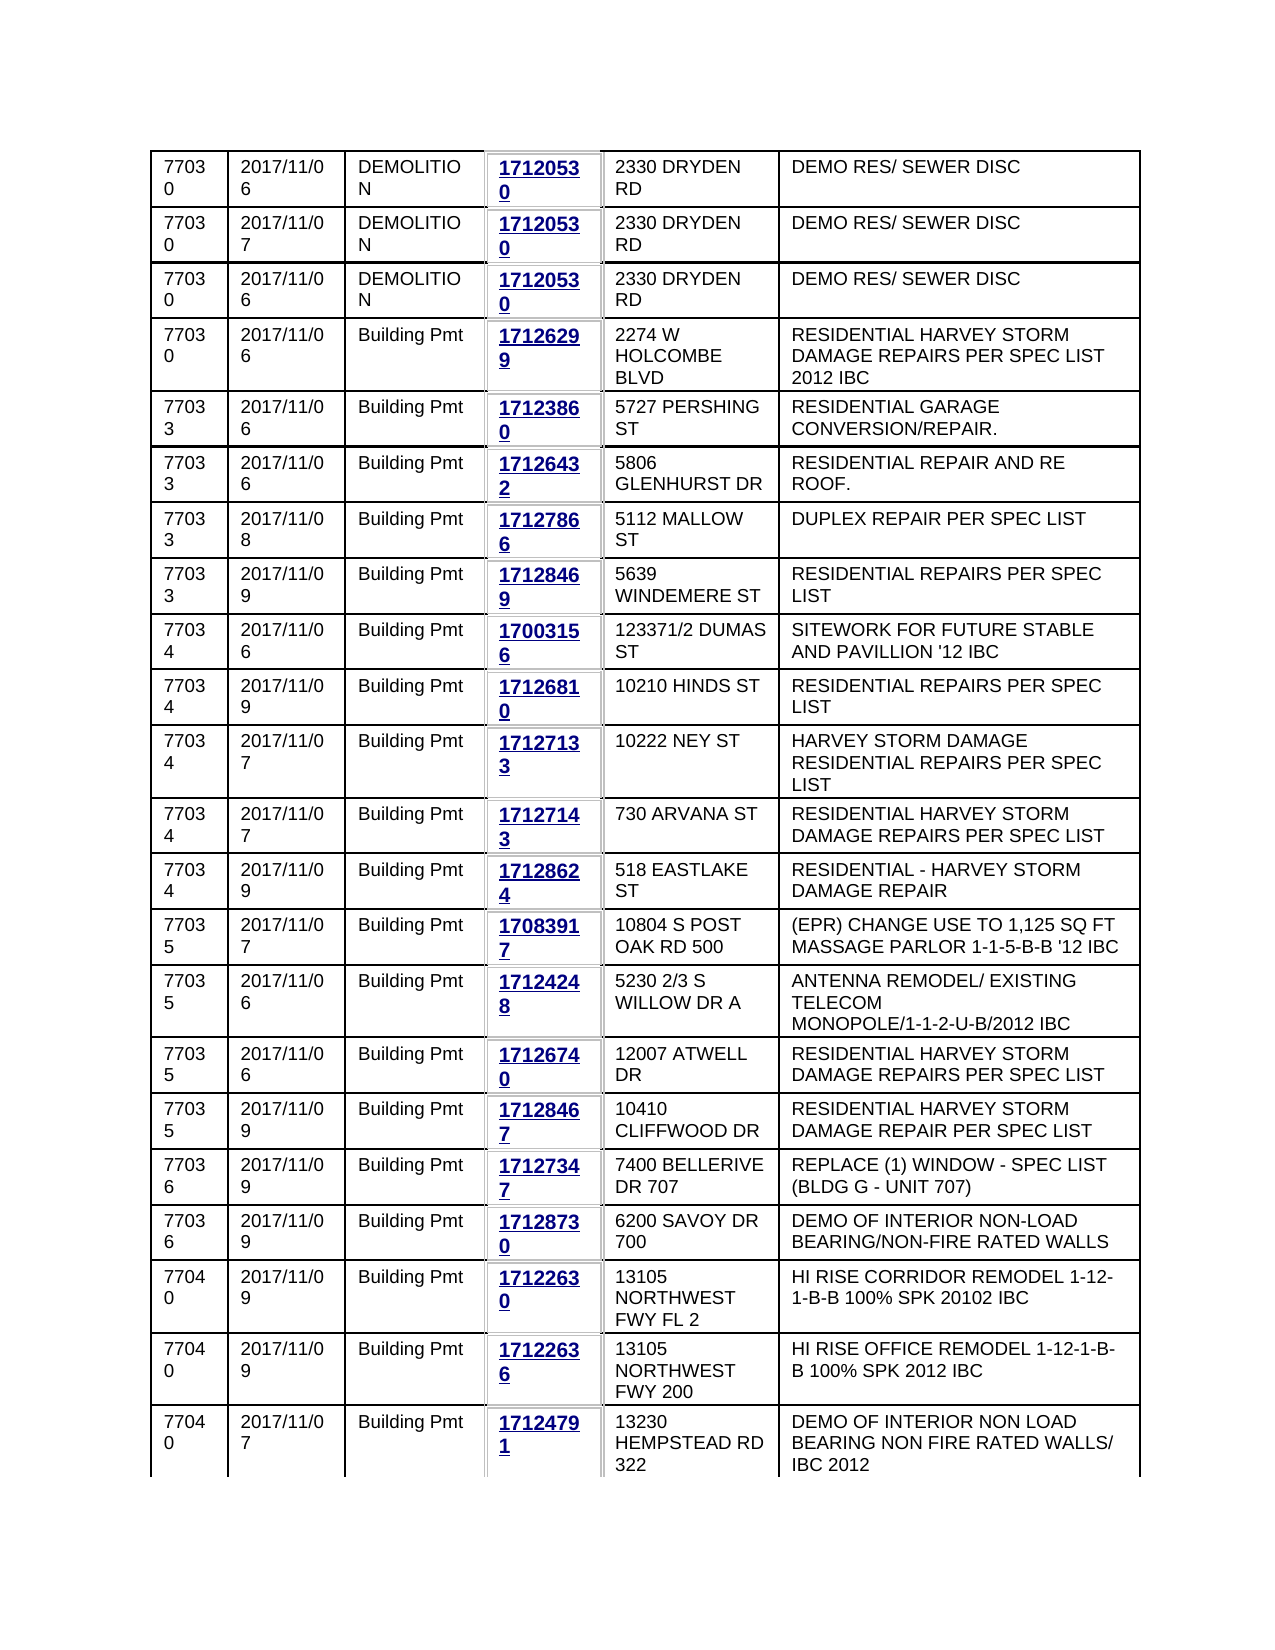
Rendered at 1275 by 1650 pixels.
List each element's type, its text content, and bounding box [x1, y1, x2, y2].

table_cell 77036 [152, 1150, 227, 1203]
table_cell 77033 [152, 559, 227, 613]
table_cell 2017/11/09 [229, 670, 344, 724]
table_cell 17120530 [488, 266, 600, 317]
table_cell DEMOLITION [346, 208, 484, 261]
table_cell 2017/11/07 [229, 799, 344, 852]
table_cell 2330 DRYDEN RD [605, 264, 778, 317]
table_cell 77033 [152, 392, 227, 445]
table_cell REPLACE (1) WINDOW - SPEC LIST (BLDG G - UNIT 707) [780, 1150, 1139, 1203]
table_cell RESIDENTIAL HARVEY STORM DAMAGE REPAIR PER SPEC LIST [780, 1094, 1139, 1148]
table_cell RESIDENTIAL REPAIRS PER SPEC LIST [780, 559, 1139, 613]
table_cell 17127143 [488, 801, 600, 852]
table_cell 17123860 [488, 395, 600, 445]
table_cell Building Pmt [346, 392, 484, 445]
table_cell 2017/11/06 [229, 152, 344, 206]
table_cell HARVEY STORM DAMAGE RESIDENTIAL REPAIRS PER SPEC LIST [780, 726, 1139, 797]
table_cell Building Pmt [346, 799, 484, 852]
table_cell 77030 [152, 152, 227, 206]
table_cell 2017/11/09 [229, 1094, 344, 1148]
table_cell 17122636 [488, 1336, 600, 1404]
table_cell 77033 [152, 448, 227, 501]
table_cell Building Pmt [346, 966, 484, 1036]
table_cell RESIDENTIAL - HARVEY STORM DAMAGE REPAIR [780, 854, 1139, 908]
table_cell 17127866 [488, 506, 600, 557]
table_cell 17128467 [488, 1097, 600, 1148]
table_cell 17124791 [488, 1409, 600, 1477]
table_cell 77035 [152, 910, 227, 964]
table_cell Building Pmt [346, 1406, 484, 1477]
table_cell 77030 [152, 208, 227, 261]
table_cell 77033 [152, 503, 227, 557]
table_cell DEMO OF INTERIOR NON LOAD BEARING NON FIRE RATED WALLS/ IBC 2012 [780, 1406, 1139, 1477]
table_cell 10804 S POST OAK RD 500 [605, 910, 778, 964]
table_cell 2017/11/09 [229, 559, 344, 613]
table_cell 77035 [152, 966, 227, 1036]
table_cell 2017/11/09 [229, 854, 344, 908]
table_cell 2017/11/06 [229, 966, 344, 1036]
table_cell 13230 HEMPSTEAD RD 322 [605, 1406, 778, 1477]
table_cell 12007 ATWELL DR [605, 1038, 778, 1092]
table_cell DEMO RES/ SEWER DISC [780, 264, 1139, 317]
table_cell SITEWORK FOR FUTURE STABLE AND PAVILLION '12 IBC [780, 615, 1139, 668]
table_cell 17124248 [488, 968, 600, 1036]
table_cell 5806 GLENHURST DR [605, 448, 778, 501]
table_cell RESIDENTIAL REPAIR AND RE ROOF. [780, 448, 1139, 501]
table_cell 77034 [152, 726, 227, 797]
table_cell 2017/11/09 [229, 1206, 344, 1259]
table_cell 77034 [152, 799, 227, 852]
table_cell 13105 NORTHWEST FWY 200 [605, 1334, 778, 1404]
table_cell 2330 DRYDEN RD [605, 208, 778, 261]
table_cell Building Pmt [346, 448, 484, 501]
table_cell Building Pmt [346, 319, 484, 390]
table_cell 77030 [152, 319, 227, 390]
table_cell Building Pmt [346, 503, 484, 557]
table_cell 17128624 [488, 857, 600, 908]
table_cell 2017/11/06 [229, 392, 344, 445]
table_cell 77035 [152, 1038, 227, 1092]
table_cell Building Pmt [346, 670, 484, 724]
table_cell 2017/11/06 [229, 615, 344, 668]
table_cell 2017/11/07 [229, 1406, 344, 1477]
table_cell RESIDENTIAL REPAIRS PER SPEC LIST [780, 670, 1139, 724]
table_cell Building Pmt [346, 1150, 484, 1203]
table_cell Building Pmt [346, 726, 484, 797]
table_cell 17128730 [488, 1208, 600, 1259]
table_cell 123371/2 DUMAS ST [605, 615, 778, 668]
table_cell 17122630 [488, 1264, 600, 1332]
table_cell DEMO RES/ SEWER DISC [780, 152, 1139, 206]
table_cell 17003156 [488, 617, 600, 668]
table_cell 17083917 [488, 913, 600, 964]
table_cell 10410 CLIFFWOOD DR [605, 1094, 778, 1148]
table_cell 17126299 [488, 322, 600, 390]
table_cell 17127133 [488, 729, 600, 797]
table_cell 2017/11/09 [229, 1150, 344, 1203]
table_cell 5112 MALLOW ST [605, 503, 778, 557]
table_cell 518 EASTLAKE ST [605, 854, 778, 908]
table_cell 2017/11/06 [229, 319, 344, 390]
table_cell 2017/11/09 [229, 1261, 344, 1332]
table_cell Building Pmt [346, 559, 484, 613]
table_cell 2017/11/06 [229, 264, 344, 317]
table_cell RESIDENTIAL GARAGE CONVERSION/REPAIR. [780, 392, 1139, 445]
table_cell 17127347 [488, 1152, 600, 1203]
table_cell Building Pmt [346, 1094, 484, 1148]
table_cell 5727 PERSHING ST [605, 392, 778, 445]
table_cell 17120530 [488, 155, 600, 206]
table_cell 2017/11/07 [229, 910, 344, 964]
table_cell 2017/11/07 [229, 208, 344, 261]
table_cell 2017/11/09 [229, 1334, 344, 1404]
table_cell 17128469 [488, 562, 600, 613]
table_cell (EPR) CHANGE USE TO 1,125 SQ FT MASSAGE PARLOR 1-1-5-B-B '12 IBC [780, 910, 1139, 964]
table_cell DEMOLITION [346, 264, 484, 317]
table_cell 77034 [152, 854, 227, 908]
table_cell Building Pmt [346, 1206, 484, 1259]
table_cell 77036 [152, 1206, 227, 1259]
table_cell 6200 SAVOY DR 700 [605, 1206, 778, 1259]
table_cell 17126810 [488, 673, 600, 724]
table_cell 10222 NEY ST [605, 726, 778, 797]
table_cell 2017/11/07 [229, 726, 344, 797]
table_cell 17120530 [488, 211, 600, 261]
table_cell 77034 [152, 615, 227, 668]
table_cell 2017/11/06 [229, 448, 344, 501]
table_cell DEMOLITION [346, 152, 484, 206]
table_cell Building Pmt [346, 1334, 484, 1404]
table_cell 10210 HINDS ST [605, 670, 778, 724]
table_cell HI RISE OFFICE REMODEL 1-12-1-B-B 100% SPK 2012 IBC [780, 1334, 1139, 1404]
table_cell 2330 DRYDEN RD [605, 152, 778, 206]
table_cell 77040 [152, 1334, 227, 1404]
table_cell 13105 NORTHWEST FWY FL 2 [605, 1261, 778, 1332]
table_cell 730 ARVANA ST [605, 799, 778, 852]
table_cell 2017/11/06 [229, 1038, 344, 1092]
table_cell RESIDENTIAL HARVEY STORM DAMAGE REPAIRS PER SPEC LIST [780, 1038, 1139, 1092]
table_cell Building Pmt [346, 854, 484, 908]
table_cell DEMO RES/ SEWER DISC [780, 208, 1139, 261]
table_cell HI RISE CORRIDOR REMODEL 1-12-1-B-B 100% SPK 20102 IBC [780, 1261, 1139, 1332]
table_cell DEMO OF INTERIOR NON-LOAD BEARING/NON-FIRE RATED WALLS [780, 1206, 1139, 1259]
table_cell Building Pmt [346, 1038, 484, 1092]
table_cell Building Pmt [346, 910, 484, 964]
table_cell 77040 [152, 1261, 227, 1332]
table_cell 5639 WINDEMERE ST [605, 559, 778, 613]
table_cell 77030 [152, 264, 227, 317]
table_cell 7400 BELLERIVE DR 707 [605, 1150, 778, 1203]
table_cell Building Pmt [346, 1261, 484, 1332]
table_cell Building Pmt [346, 615, 484, 668]
table_cell RESIDENTIAL HARVEY STORM DAMAGE REPAIRS PER SPEC LIST [780, 799, 1139, 852]
table_cell 5230 2/3 S WILLOW DR A [605, 966, 778, 1036]
table_cell 77040 [152, 1406, 227, 1477]
table_cell ANTENNA REMODEL/ EXISTING TELECOM MONOPOLE/1-1-2-U-B/2012 IBC [780, 966, 1139, 1036]
table_cell 77034 [152, 670, 227, 724]
table_cell 17126740 [488, 1041, 600, 1092]
table_cell RESIDENTIAL HARVEY STORM DAMAGE REPAIRS PER SPEC LIST 2012 IBC [780, 319, 1139, 390]
table_cell 2274 W HOLCOMBE BLVD [605, 319, 778, 390]
table_cell 17126432 [488, 450, 600, 501]
table_cell 2017/11/08 [229, 503, 344, 557]
table_cell DUPLEX REPAIR PER SPEC LIST [780, 503, 1139, 557]
table_cell 77035 [152, 1094, 227, 1148]
